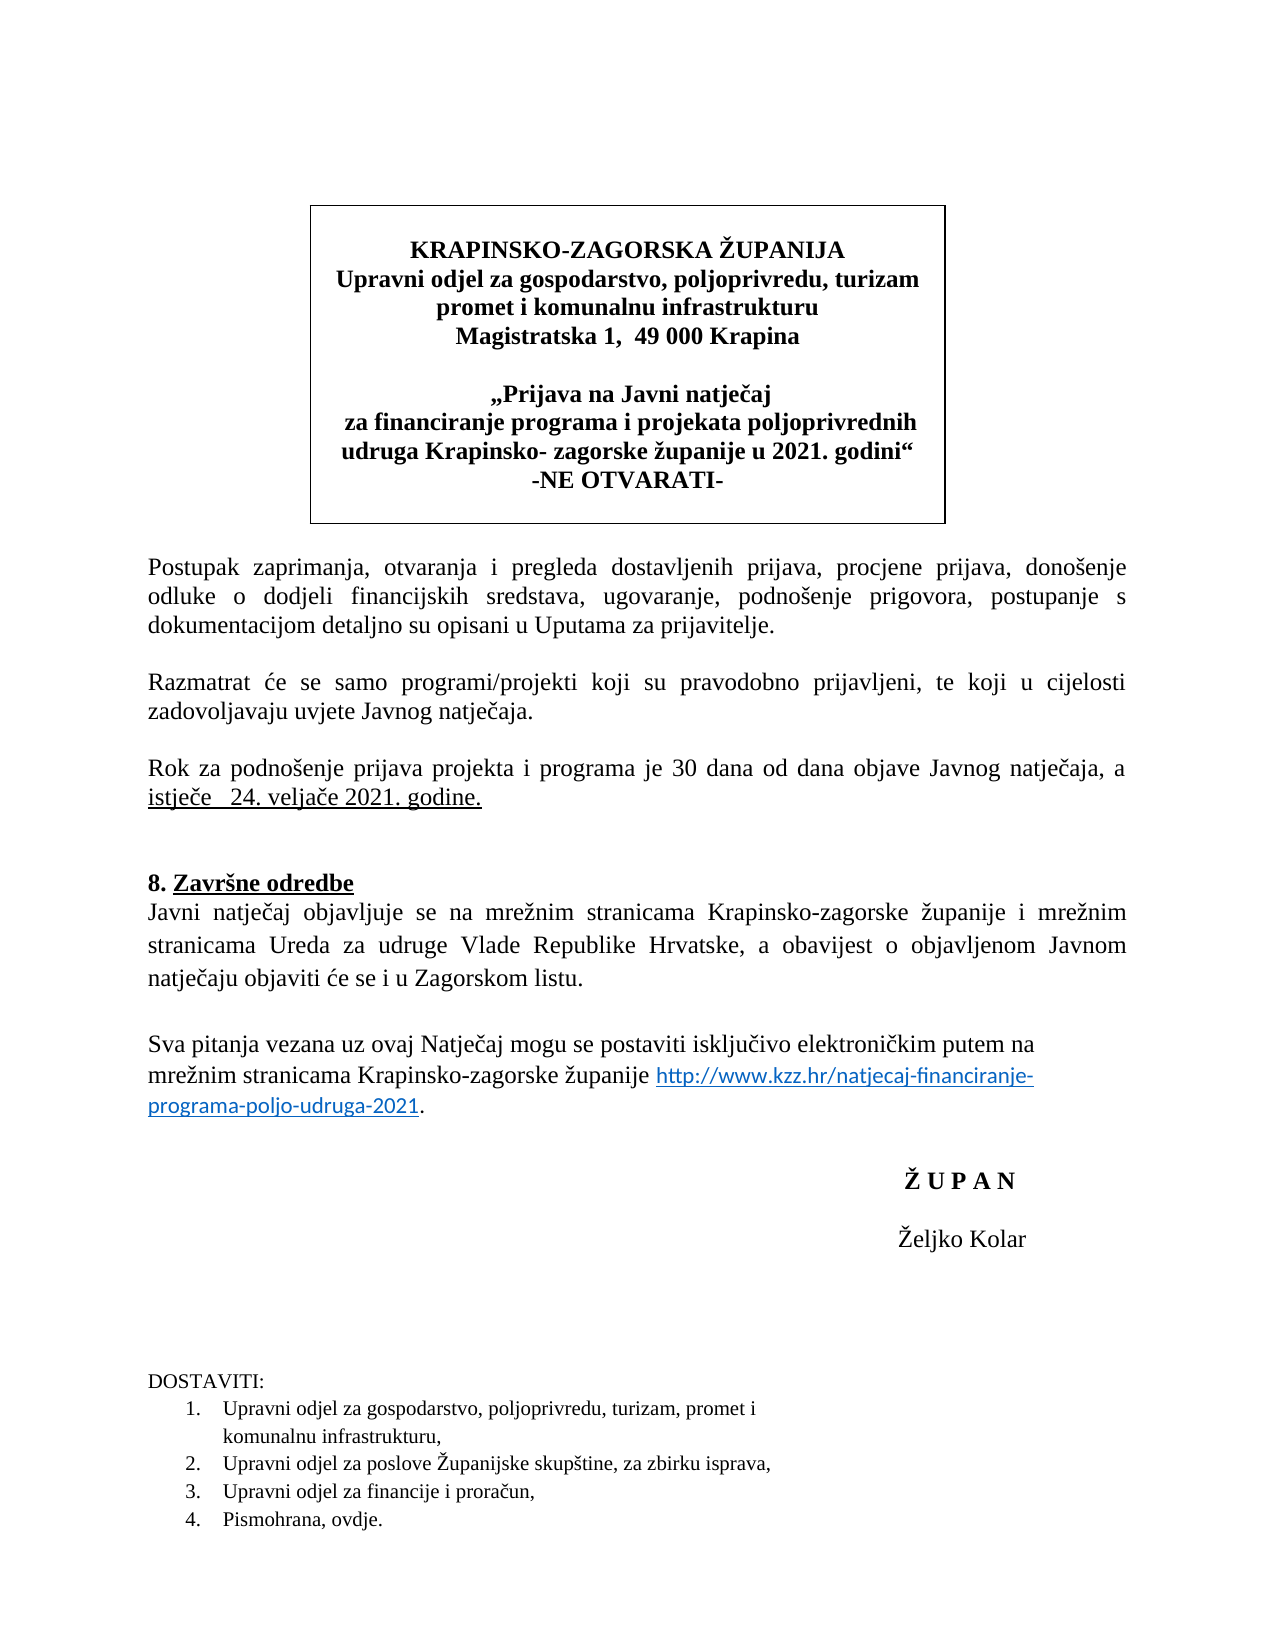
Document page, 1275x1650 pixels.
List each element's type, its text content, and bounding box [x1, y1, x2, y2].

text Postupak zaprimanja, otvaranja i pregleda dostavljenih prijava, procjene prijava, donošenje odluke o dodjeli financijskih sredstava, ugovaranje, podnošenje prigovora, postupanje s dokumentacijom detaljno su opisani u Uputama za prijavitelje. [148, 552, 1127, 638]
text Željko Kolar [148, 1224, 1127, 1253]
table_header KRAPINSKO-ZAGORSKA ŽUPANIJA Upravni odjel za gospodarstvo, poljoprivredu, turizam promet i komunalnu infrastrukturu Magistratska 1, 49 000 Krapina „Prijava na Javni natječaj za financiranje programa i projekata poljoprivrednih udruga Krapinsko- zagorske županije u 2021. godini“ -NE OTVARATI- [311, 206, 944, 522]
text komunalnu infrastrukturu, [223, 1424, 1127, 1448]
list Upravni odjel za gospodarstvo, poljoprivredu, turizam, promet i [185, 1396, 1127, 1420]
text Ž U P A N [148, 1166, 1127, 1195]
text Razmatrat će se samo programi/projekti koji su pravodobno prijavljeni, te koji u cijelosti zadovoljavaju uvjete Javnog natječaja. [148, 667, 1127, 725]
text Rok za podnošenje prijava projekta i programa je 30 dana od dana objave Javnog natječaja, a istječe 24. veljače 2021. godine. [148, 753, 1127, 811]
list Upravni odjel za poslove Županijske skupštine, za zbirku isprava, [185, 1451, 1127, 1475]
text Sva pitanja vezana uz ovaj Natječaj mogu se postaviti isključivo elektroničkim putem na mrežnim stranicama Krapinsko-zagorske županije http://www.kzz.hr/natjecaj-financiranje-programa-poljo-udruga-2021. [148, 1029, 1127, 1119]
text Javni natječaj objavljuje se na mrežnim stranicama Krapinsko-zagorske županije i mrežnim stranicama Ureda za udruge Vlade Republike Hrvatske, a obavijest o objavljenom Javnom natječaju objaviti će se i u Zagorskom listu. [148, 897, 1127, 992]
list Upravni odjel za financije i proračun, [185, 1479, 1127, 1503]
text DOSTAVITI: [148, 1368, 1127, 1393]
text 8. Završne odredbe [148, 868, 1127, 897]
list Pismohrana, ovdje. [185, 1507, 1127, 1531]
